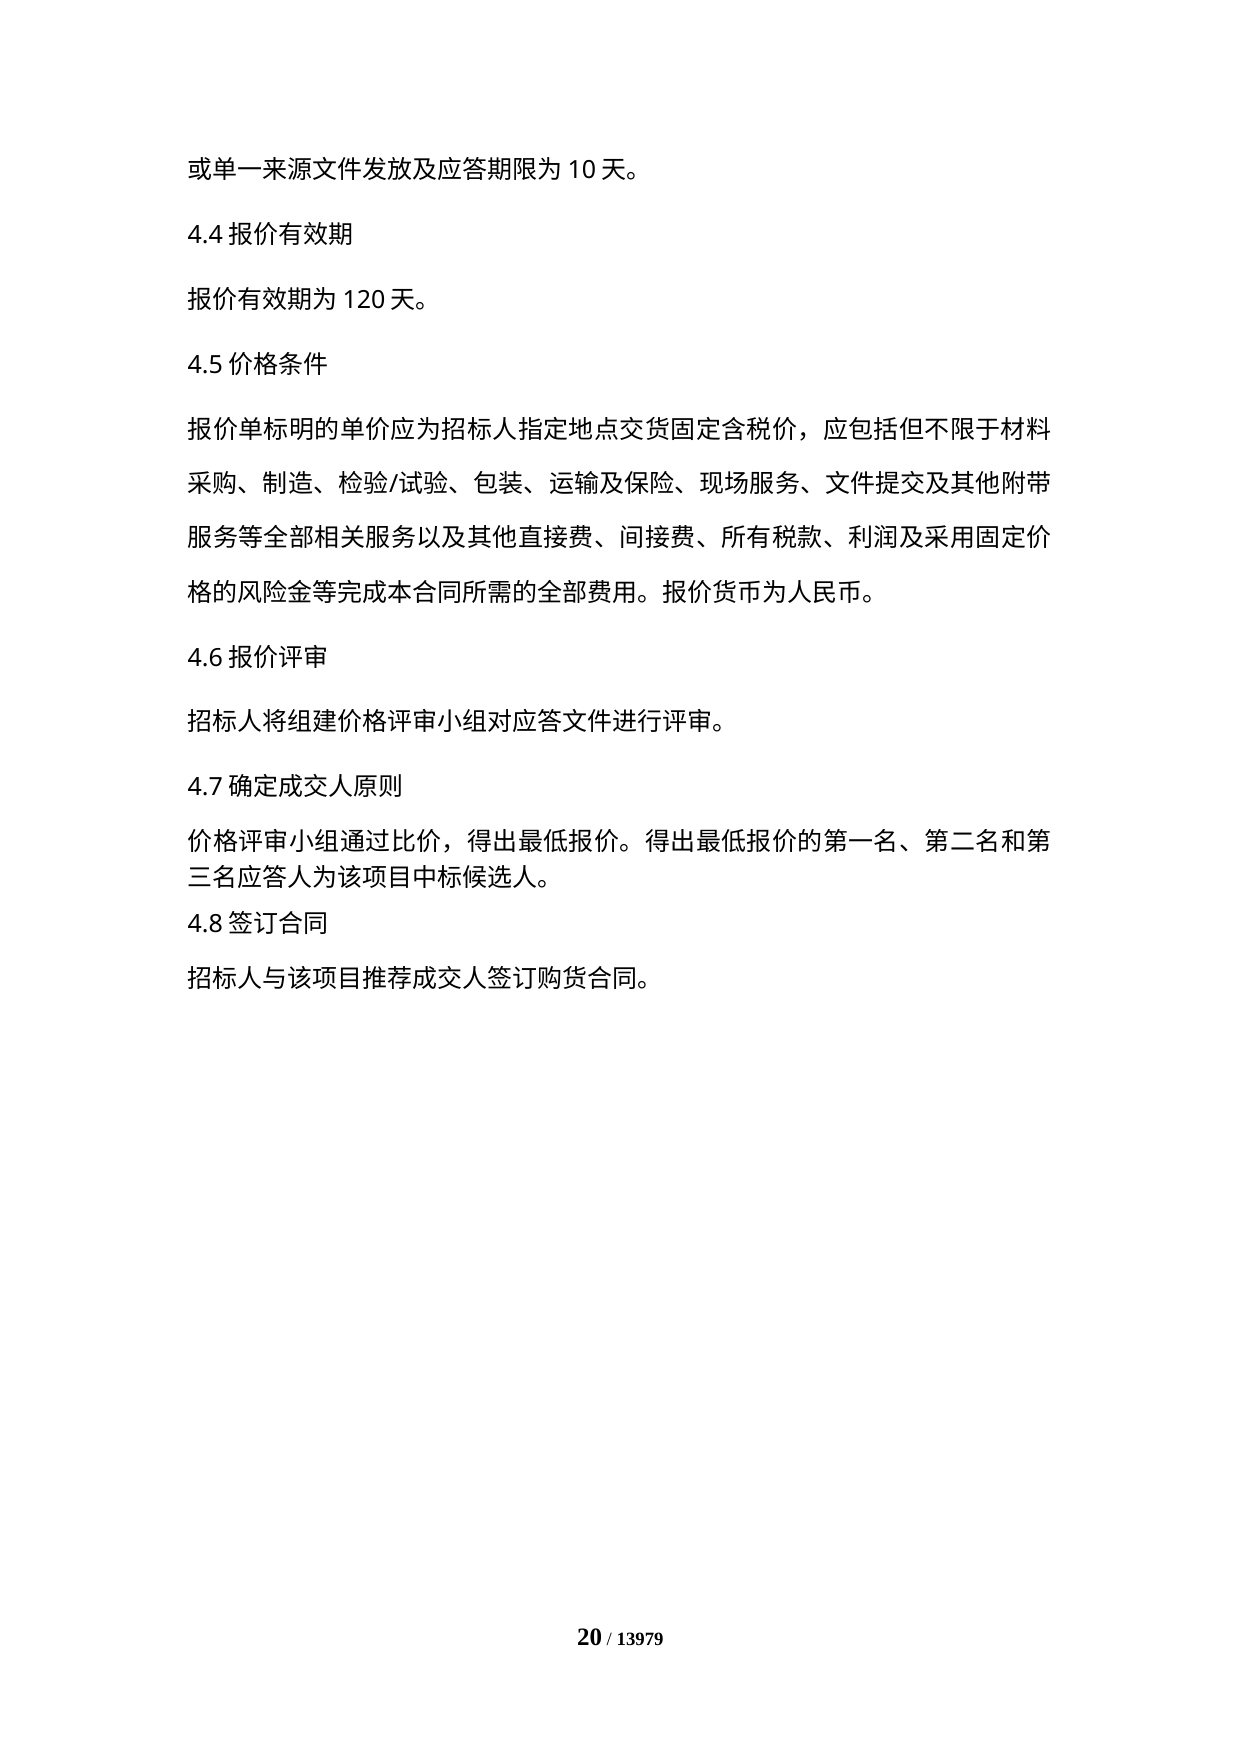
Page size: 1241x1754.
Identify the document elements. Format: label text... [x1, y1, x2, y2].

text 4.6报价评审 [187, 637, 1053, 673]
text 4.7确定成交人原则 [187, 767, 1053, 803]
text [187, 150, 1053, 186]
text 报价有效期为120天。 [187, 279, 1053, 316]
text 4.8签订合同 [187, 904, 1053, 940]
text 价格评审小组通过比价，得出最低报价。得出最低报价的第一名、第二名和第三名应答人为该项目中标候选人。 [187, 821, 1053, 893]
text 4.4报价有效期 [187, 215, 1053, 251]
text 报价单标明的单价应为招标人指定地点交货固定含税价，应包括但不限于材料采购、制造、检验/试验、包装、运输及保险、现场服务、文件提交及其他附带服务等全部相关服务以及其他直接费、间接费、所有税款、利润及采用固定价格的风险金等完成本合同所需的全部费用。报价货币为人民币。 [187, 409, 1053, 608]
text 4.5价格条件 [187, 344, 1053, 381]
text 招标人与该项目推荐成交人签订购货合同。 [187, 958, 1053, 994]
text 招标人将组建价格评审小组对应答文件进行评审。 [187, 702, 1053, 738]
